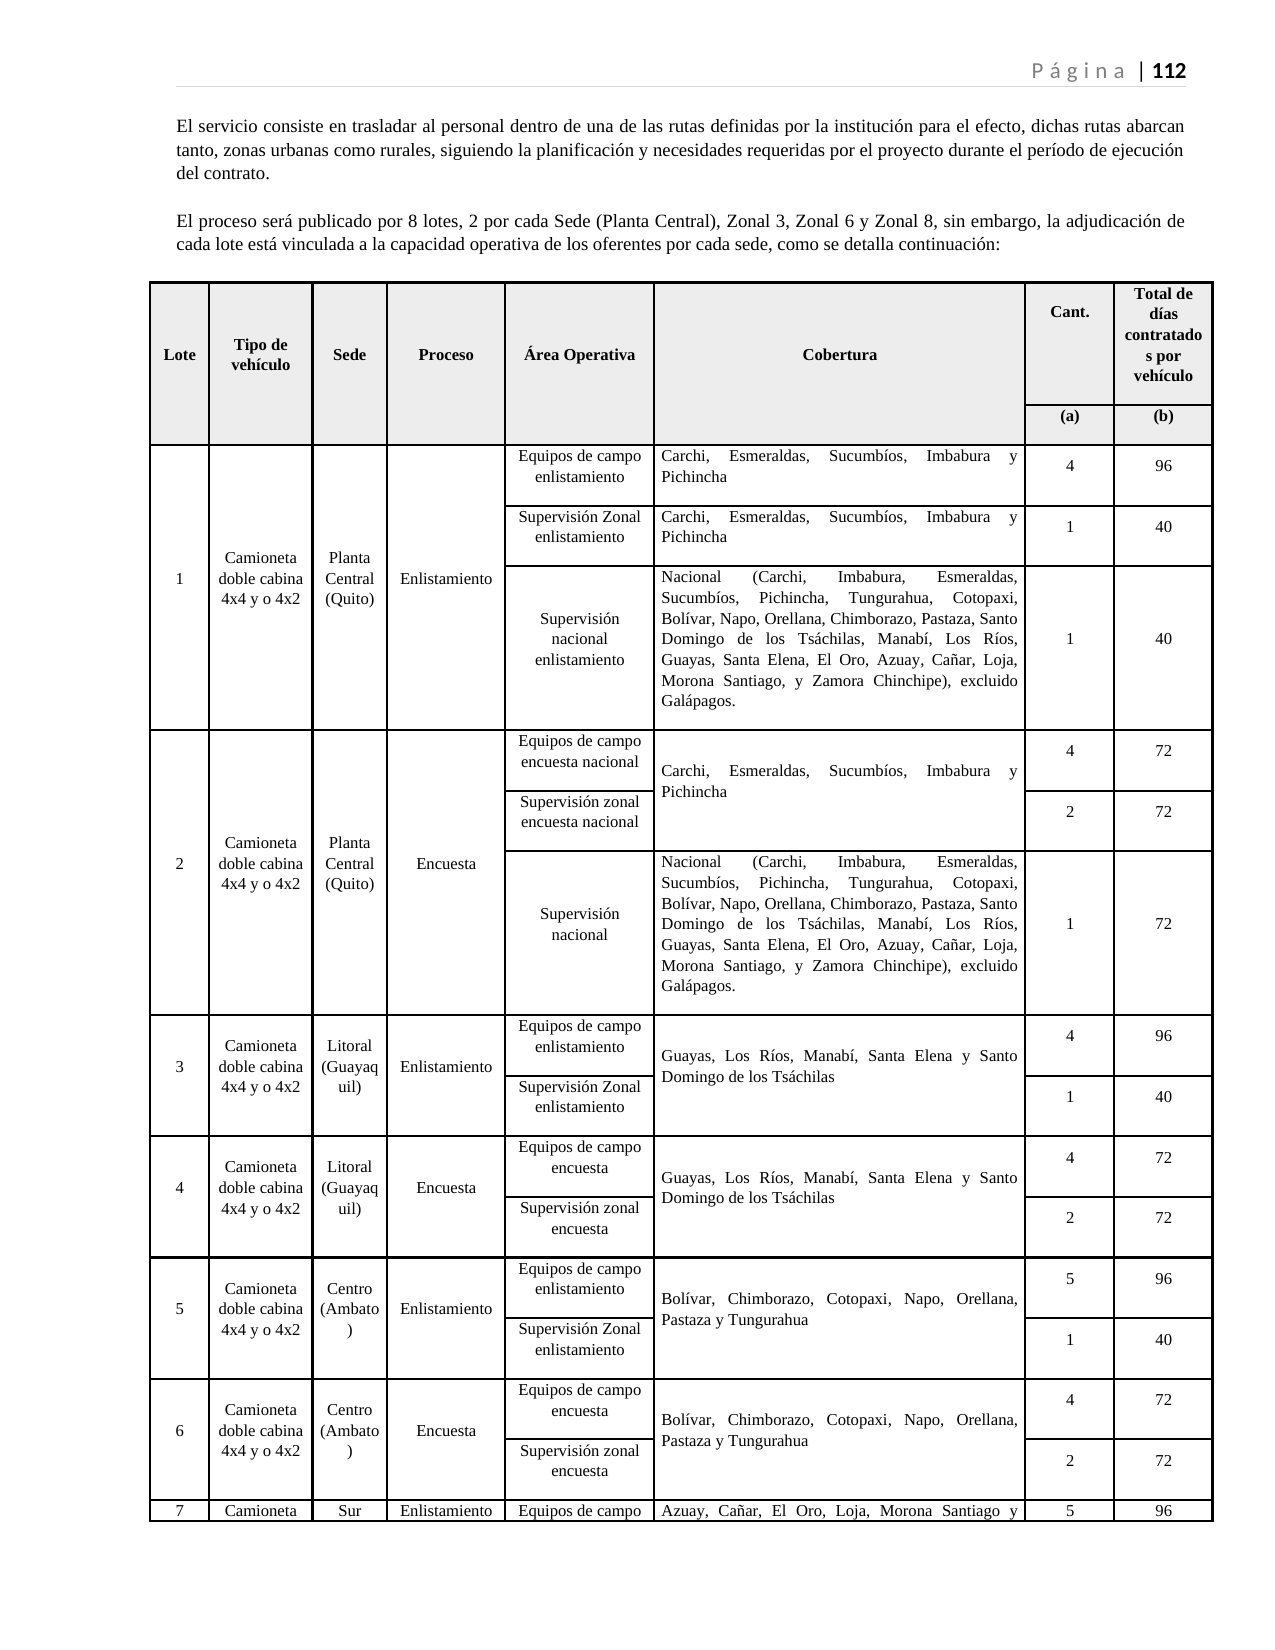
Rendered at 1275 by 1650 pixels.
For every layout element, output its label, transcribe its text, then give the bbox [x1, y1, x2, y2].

table_cell Supervisión Zonal enlistamiento [506, 1319, 653, 1378]
table_cell 96 [1115, 1016, 1211, 1074]
table_cell 1 [1026, 1077, 1113, 1135]
table_cell Equipos de campo encuesta [506, 1380, 653, 1438]
table_cell Centro (Ambato) [314, 1380, 386, 1499]
table_cell Litoral (Guayaquil) [314, 1137, 386, 1256]
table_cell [210, 1501, 311, 1520]
table_cell Nacional (Carchi, Imbabura, Esmeraldas, Sucumbíos, Pichincha, Tungurahua, Cotopaxi, Bolívar, Napo, Orellana, Chimborazo, Pastaza, Santo Domingo de los Tsáchilas, Manabí, Los Ríos, Guayas, Santa Elena, El Oro, Azuay, Cañar, Loja, Morona Santiago, y Zamora Chinchipe), excluido Galápagos. [655, 852, 1024, 1014]
table_header Área Operativa [506, 284, 653, 444]
table_cell Nacional (Carchi, Imbabura, Esmeraldas, Sucumbíos, Pichincha, Tungurahua, Cotopaxi, Bolívar, Napo, Orellana, Chimborazo, Pastaza, Santo Domingo de los Tsáchilas, Manabí, Los Ríos, Guayas, Santa Elena, El Oro, Azuay, Cañar, Loja, Morona Santiago, y Zamora Chinchipe), excluido Galápagos. [655, 567, 1024, 729]
table_cell Camioneta doble cabina 4x4 y o 4x2 [210, 1016, 311, 1135]
table_cell 4 [1026, 1016, 1113, 1074]
table_cell 2 [1026, 1440, 1113, 1499]
table_header Sede [314, 284, 386, 444]
table_cell Carchi, Esmeraldas, Sucumbíos, Imbabura y Pichincha [655, 446, 1024, 504]
table_cell 72 [1115, 852, 1211, 1014]
table_cell 96 [1115, 1501, 1211, 1520]
table_cell Encuesta [388, 1380, 504, 1499]
table_cell 40 [1115, 1319, 1211, 1378]
table_cell Planta Central (Quito) [314, 731, 386, 1014]
table_cell 72 [1115, 792, 1211, 850]
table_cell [655, 1501, 1024, 1520]
table_cell 2 [1026, 1198, 1113, 1256]
table_cell Camioneta doble cabina 4x4 y o 4x2 [210, 1137, 311, 1256]
table_header Total de días contratados por vehículo [1115, 284, 1211, 404]
table_cell Camioneta doble cabina 4x4 y o 4x2 [210, 731, 311, 1014]
table_cell Equipos de campo encuesta nacional [506, 731, 653, 789]
table_cell 3 [151, 1016, 208, 1135]
table_cell 96 [1115, 446, 1211, 504]
text El proceso será publicado por 8 lotes, 2 por cada Sede (Planta Central), Zonal 3, Zonal 6 y Zonal 8, sin embargo, la adjudicación de cada lote está vinculada a la capacidad operativa de los oferentes por cada sede, como se detalla continuación: [176, 210, 1186, 255]
table_cell 40 [1115, 507, 1211, 565]
table_cell 6 [151, 1380, 208, 1499]
table_cell 72 [1115, 1440, 1211, 1499]
table_header Cant. [1026, 284, 1113, 404]
table_cell Centro (Ambato) [314, 1259, 386, 1378]
table_cell Camioneta doble cabina 4x4 y o 4x2 [210, 1380, 311, 1499]
table_cell 1 [1026, 852, 1113, 1014]
table_cell Camioneta doble cabina 4x4 y o 4x2 [210, 446, 311, 729]
table_cell Sur (Cuenca) [314, 1501, 386, 1520]
table_cell 5 [1026, 1259, 1113, 1317]
table_cell 7 [151, 1501, 208, 1520]
table_cell Supervisión Zonal enlistamiento [506, 507, 653, 565]
table_cell 72 [1115, 1380, 1211, 1438]
table_cell Supervisión Zonal enlistamiento [506, 1077, 653, 1135]
table_cell Equipos de campo encuesta [506, 1137, 653, 1196]
table_cell 72 [1115, 1137, 1211, 1196]
table_cell Equipos de campo enlistamiento [506, 1016, 653, 1074]
table_cell Supervisión zonal encuesta [506, 1440, 653, 1499]
table_cell Supervisión nacional enlistamiento [506, 567, 653, 729]
table_cell Enlistamiento [388, 446, 504, 729]
table_cell 40 [1115, 1077, 1211, 1135]
table_cell Encuesta [388, 1137, 504, 1256]
table_cell Enlistamiento [388, 1016, 504, 1135]
table_cell 1 [1026, 507, 1113, 565]
table_header Tipo de vehículo [210, 284, 311, 444]
table_cell Equipos de campo enlistamiento [506, 1259, 653, 1317]
table_cell 72 [1115, 1198, 1211, 1256]
table_cell Supervisión zonal encuesta [506, 1198, 653, 1256]
table_header Proceso [388, 284, 504, 444]
table_cell 1 [151, 446, 208, 729]
table_header Lote [151, 284, 208, 444]
table_cell Carchi, Esmeraldas, Sucumbíos, Imbabura y Pichincha [655, 507, 1024, 565]
table_cell Camioneta doble cabina 4x4 y o 4x2 [210, 1259, 311, 1378]
table_cell Enlistamiento [388, 1501, 504, 1520]
table_cell 1 [1026, 567, 1113, 729]
table_cell Equipos de campo enlistamiento [506, 446, 653, 504]
table_cell 4 [1026, 731, 1113, 789]
table_cell 5 [151, 1259, 208, 1378]
text El servicio consiste en trasladar al personal dentro de una de las rutas definidas por la institución para el efecto, dichas rutas abarcan tanto, zonas urbanas como rurales, siguiendo la planificación y necesidades requeridas por el proyecto durante el período de ejecución del contrato. [176, 115, 1186, 183]
table_cell 4 [1026, 446, 1113, 504]
table_cell 4 [151, 1137, 208, 1256]
table_cell 5 [1026, 1501, 1113, 1520]
table_cell Guayas, Los Ríos, Manabí, Santa Elena y Santo Domingo de los Tsáchilas [655, 1137, 1024, 1256]
table_cell 40 [1115, 567, 1211, 729]
table_cell Bolívar, Chimborazo, Cotopaxi, Napo, Orellana, Pastaza y Tungurahua [655, 1259, 1024, 1378]
table_cell Supervisión zonal encuesta nacional [506, 792, 653, 850]
table_cell (b) [1115, 406, 1211, 444]
table_cell Carchi, Esmeraldas, Sucumbíos, Imbabura y Pichincha [655, 731, 1024, 850]
table_cell (a) [1026, 406, 1113, 444]
table_cell Encuesta [388, 731, 504, 1014]
table_cell 2 [151, 731, 208, 1014]
table_cell 96 [1115, 1259, 1211, 1317]
table_cell 4 [1026, 1137, 1113, 1196]
table_header Cobertura [655, 284, 1024, 444]
table_cell 72 [1115, 731, 1211, 789]
table_cell Supervisión nacional [506, 852, 653, 1014]
table_cell Bolívar, Chimborazo, Cotopaxi, Napo, Orellana, Pastaza y Tungurahua [655, 1380, 1024, 1499]
table_cell 1 [1026, 1319, 1113, 1378]
table_cell 2 [1026, 792, 1113, 850]
table_cell Planta Central (Quito) [314, 446, 386, 729]
table_cell 4 [1026, 1380, 1113, 1438]
table_cell Litoral (Guayaquil) [314, 1016, 386, 1135]
table_cell Guayas, Los Ríos, Manabí, Santa Elena y Santo Domingo de los Tsáchilas [655, 1016, 1024, 1135]
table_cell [506, 1501, 653, 1520]
table_cell Enlistamiento [388, 1259, 504, 1378]
